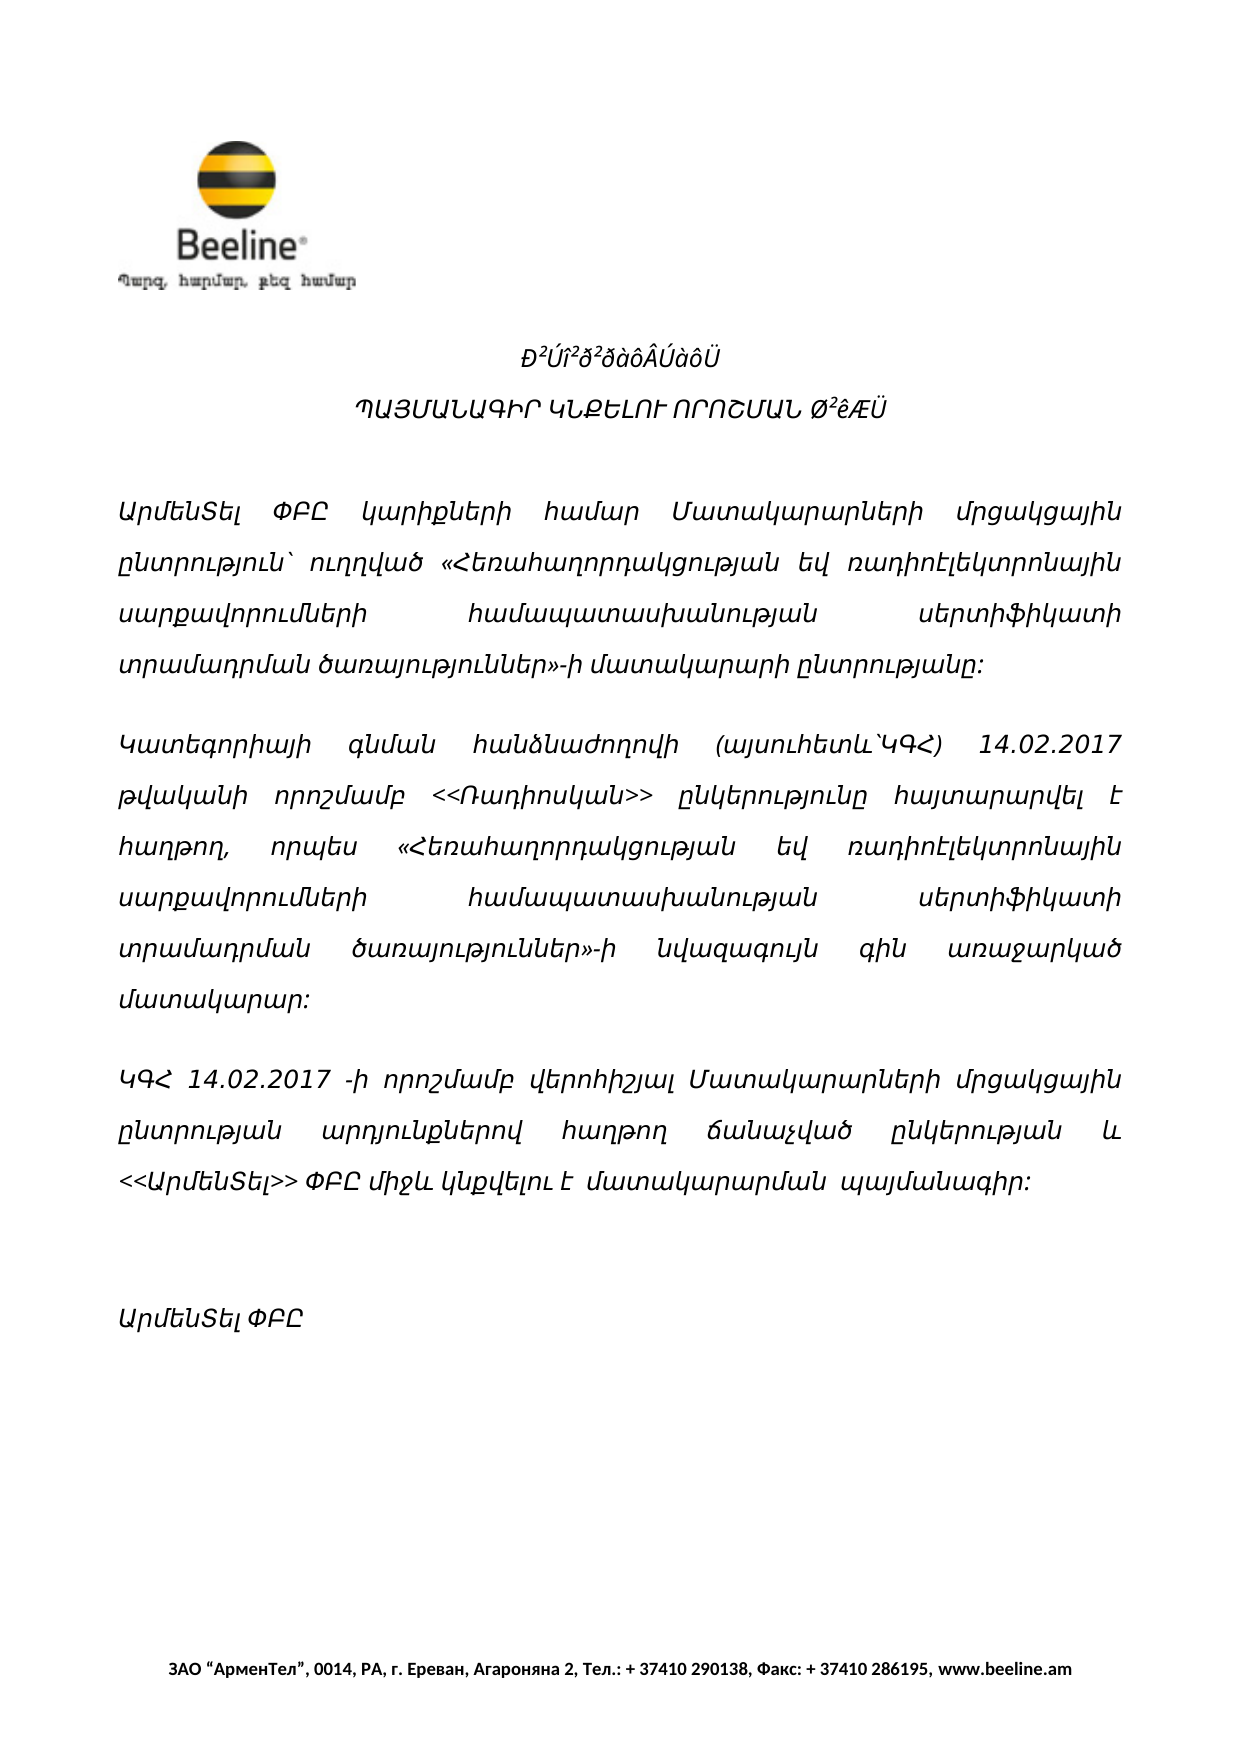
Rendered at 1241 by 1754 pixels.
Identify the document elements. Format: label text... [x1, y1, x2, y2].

subtitle Կատեգորիայի գնման հանձնաժողովի (այսուհետև`ԿԳՀ) 14․02․2017 թվականի որոշմամբ <<Ռադիոսկան>> ընկերությունը հայտարարվել է հաղթող, որպես «Հեռահաղորդակցության եվ ռադիոէլեկտրոնային սարքավորումների համապատասխանության սերտիֆիկատի տրամադրման ծառայություններ»-ի նվազագույն գին առաջարկած մատակարար: [118, 727, 1122, 1016]
subtitle ԿԳՀ 14․02․2017 -ի որոշմամբ վերոհիշյալ Մատակարարների մրցակցային ընտրության արդյունքներով հաղթող ճանաչված ընկերության և <<ԱրմենՏել>> ՓԲԸ միջև կնքվելու է մատակարարման պայմանագիր: [118, 1062, 1122, 1198]
text ԱրմենՏել ՓԲԸ [118, 1301, 1122, 1335]
subtitle ԱրմենՏել ՓԲԸ կարիքների համար Մատակարարների մրցակցային ընտրություն` ուղղված «Հեռահաղորդակցության եվ ռադիոէլեկտրոնային սարքավորումների համապատասխանության սերտիֆիկատի տրամադրման ծառայություններ»-ի մատակարարի ընտրությանը: [118, 494, 1122, 681]
title Ð²Úî²ð²ðàôÂÚàôÜ [118, 341, 1122, 375]
picture [118, 141, 356, 290]
text ՊԱՅՄԱՆԱԳԻՐ ԿՆՔԵԼՈՒ ՈՐՈՇՄԱՆ Ø²êÆÜ [118, 392, 1122, 426]
